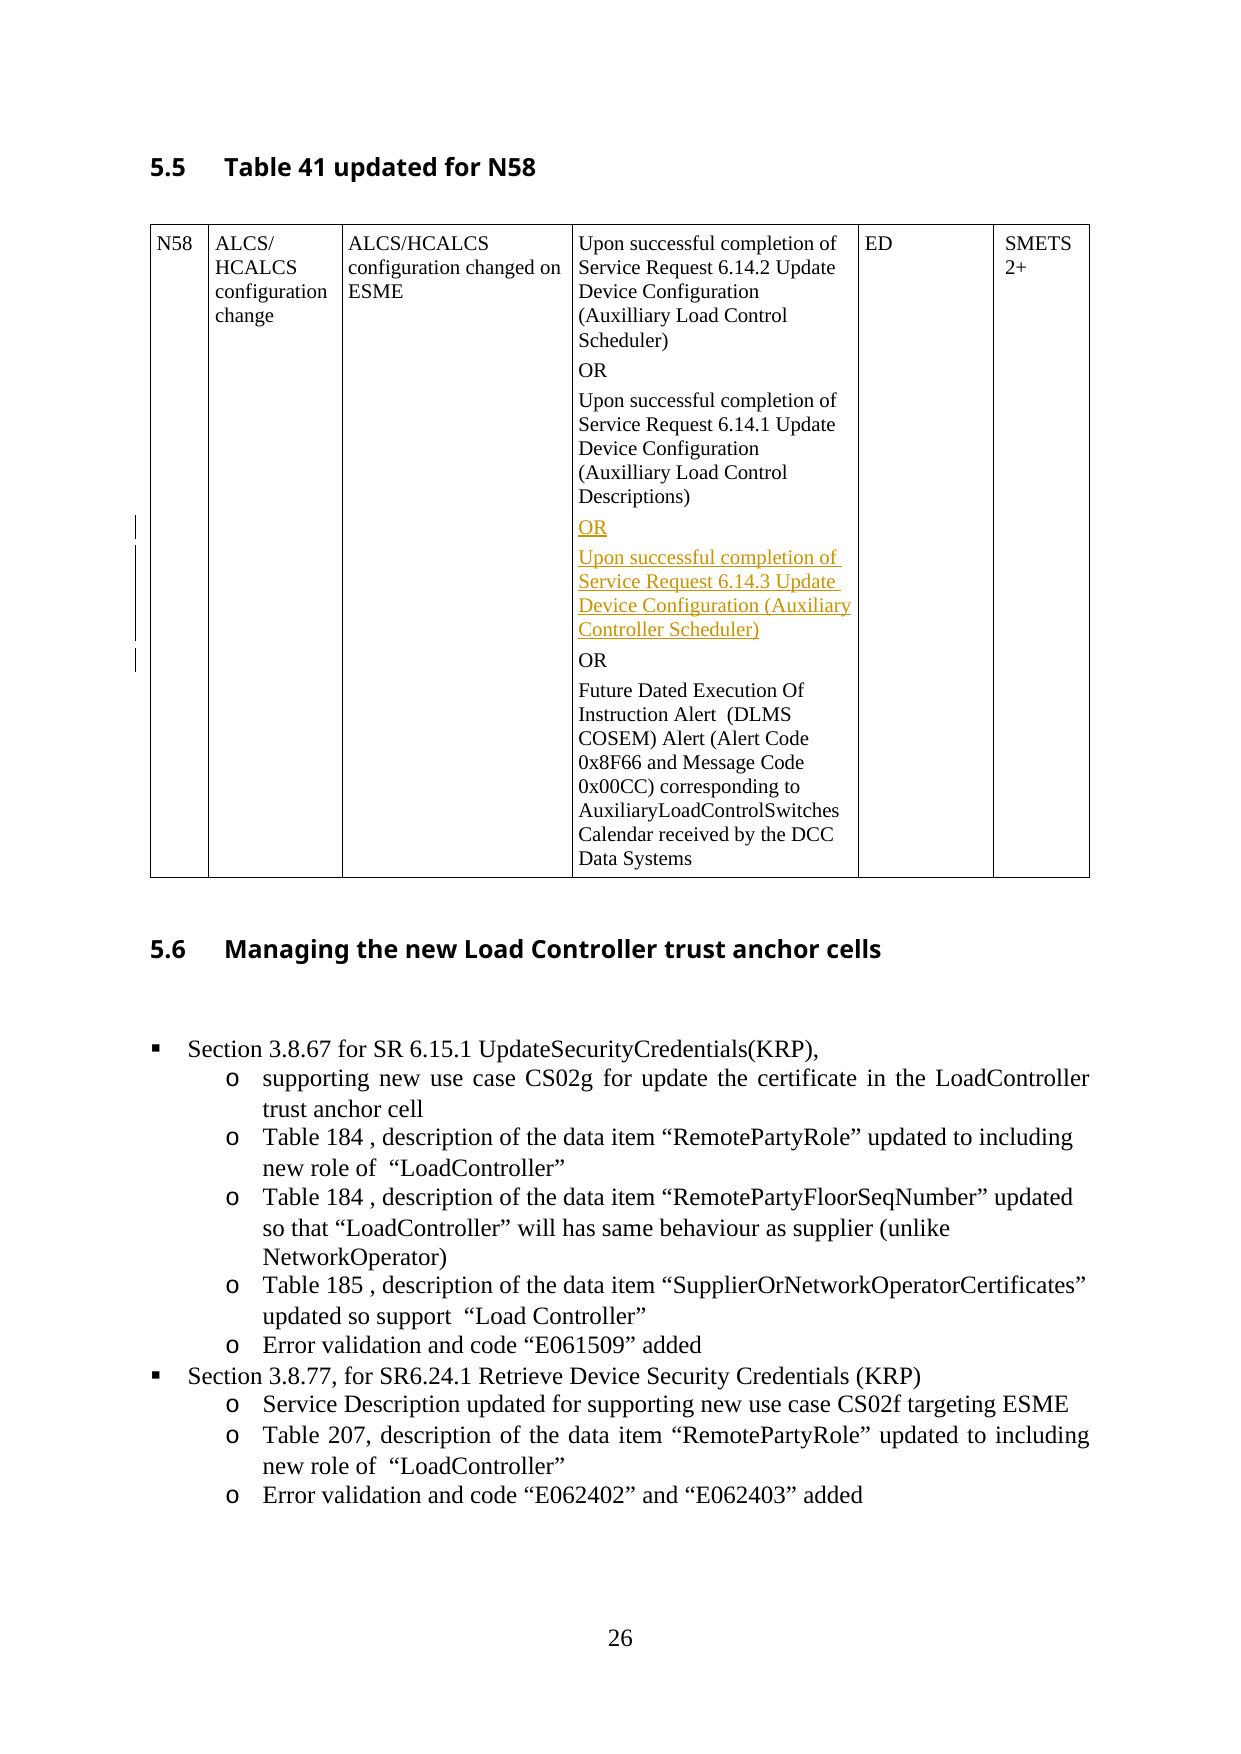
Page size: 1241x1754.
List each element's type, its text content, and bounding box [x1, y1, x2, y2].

table_header SMETS2+ [994, 225, 1089, 877]
table_header Upon successful completion of Service Request 6.14.2 Update Device Configuration (Auxilliary Load Control Scheduler) OR Upon successful completion of Service Request 6.14.1 Update Device Configuration (Auxilliary Load Control Descriptions) OR Future Dated Execution Of Instruction Alert (DLMS COSEM) Alert (Alert Code 0x8F66 and Message Code 0x00CC) corresponding to AuxiliaryLoadControlSwitchesCalendar received by the DCC Data Systems [573, 225, 858, 877]
table_header N58 [151, 225, 208, 877]
list Error validation and code “E061509” added [225, 1330, 1090, 1361]
subtitle Table 41 updated for N58 [150, 150, 1090, 184]
list Service Description updated for supporting new use case CS02f targeting ESME [225, 1389, 1090, 1420]
list Table 185 , description of the data item “SupplierOrNetworkOperatorCertificates” updated so support “Load Controller” [225, 1270, 1090, 1330]
list Table 184 , description of the data item “RemotePartyFloorSeqNumber” updated so that “LoadController” will has same behaviour as supplier (unlike NetworkOperator) [225, 1182, 1090, 1270]
table_header ALCS/HCALCS configuration change [209, 225, 342, 877]
table_header ALCS/HCALCS configuration changed on ESME [343, 225, 572, 877]
list Section 3.8.67 for SR 6.15.1 UpdateSecurityCredentials(KRP), [150, 1034, 1090, 1063]
list Table 207, description of the data item “RemotePartyRole” updated to including new role of “LoadController” [225, 1420, 1090, 1480]
list Section 3.8.77, for SR6.24.1 Retrieve Device Security Credentials (KRP) [150, 1361, 1090, 1389]
list Table 184 , description of the data item “RemotePartyRole” updated to including new role of “LoadController” [225, 1122, 1090, 1182]
table_header ED [859, 225, 993, 877]
list supporting new use case CS02g for update the certificate in the LoadController trust anchor cell [225, 1063, 1090, 1122]
subtitle Managing the new Load Controller trust anchor cells [150, 931, 1090, 965]
list Error validation and code “E062402” and “E062403” added [225, 1480, 1090, 1511]
